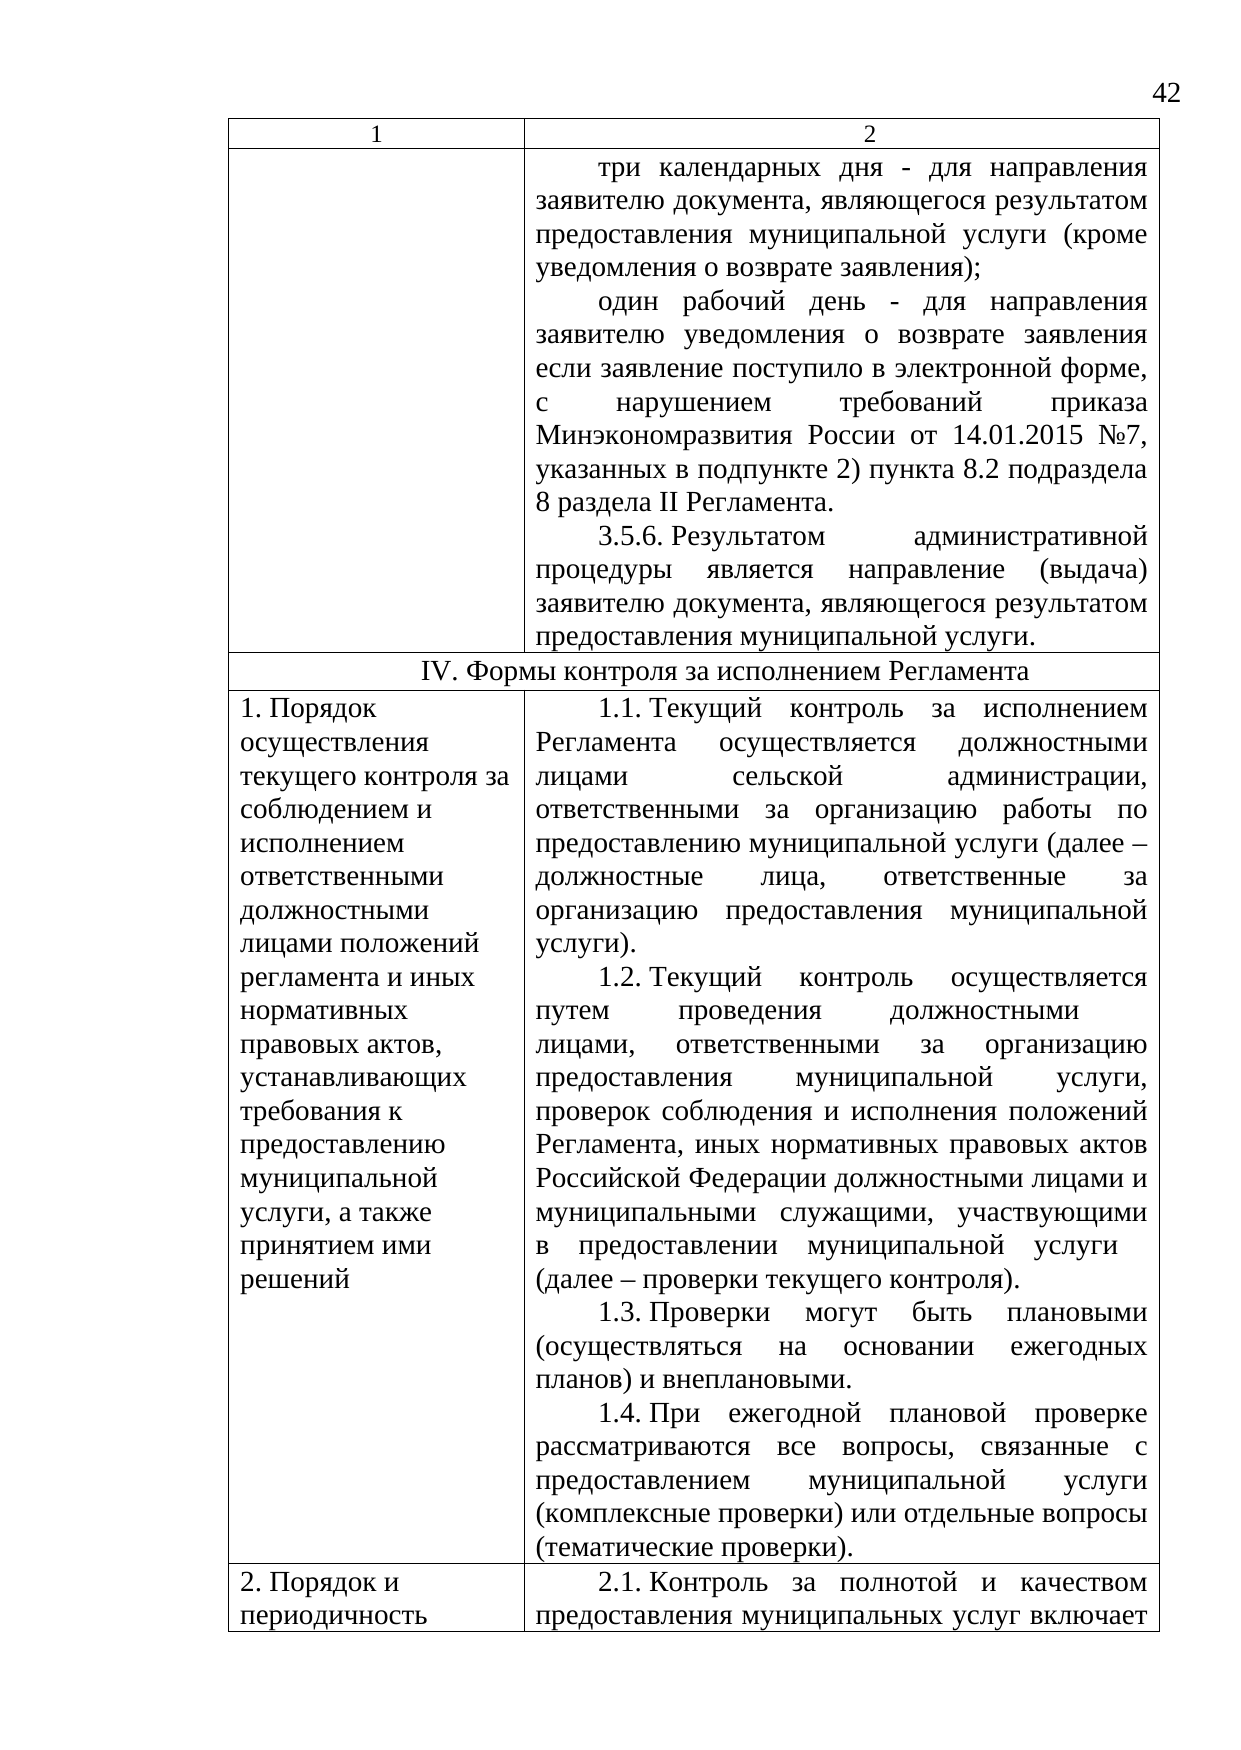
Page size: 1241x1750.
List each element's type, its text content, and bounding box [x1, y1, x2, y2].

table_header 2 [525, 119, 1159, 148]
table_cell IV. Формы контроля за исполнением Регламента [229, 653, 1159, 689]
table_cell 1. Порядок осуществления текущего контроля за соблюдением и исполнением ответственными должностными лицами положений регламента и иных нормативных правовых актов, устанавливающих требования к предоставлению муниципальной услуги, а также принятием ими решений [229, 691, 524, 1563]
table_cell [229, 1564, 524, 1631]
table_header 1 [229, 119, 524, 148]
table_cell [229, 149, 524, 652]
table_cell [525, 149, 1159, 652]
table_cell 1.1. Текущий контроль за исполнением Регламента осуществляется должностными лицами сельской администрации, ответственными за организацию работы по предоставлению муниципальной услуги (далее – должностные лица, ответственные за организацию предоставления муниципальной услуги). 1.2. Текущий контроль осуществляется путем проведения должностными лицами, ответственными за организацию предоставления муниципальной услуги, проверок соблюдения и исполнения положений Регламента, иных нормативных правовых актов Российской Федерации должностными лицами и муниципальными служащими, участвующими в предоставлении муниципальной услуги (далее – проверки текущего контроля). 1.3. Проверки могут быть плановыми (осуществляться на основании ежегодных планов) и внеплановыми. 1.4. При ежегодной плановой проверке рассматриваются все вопросы, связанные с предоставлением муниципальной услуги (комплексные проверки) или отдельные вопросы (тематические проверки). [525, 691, 1159, 1563]
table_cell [525, 1564, 1159, 1631]
